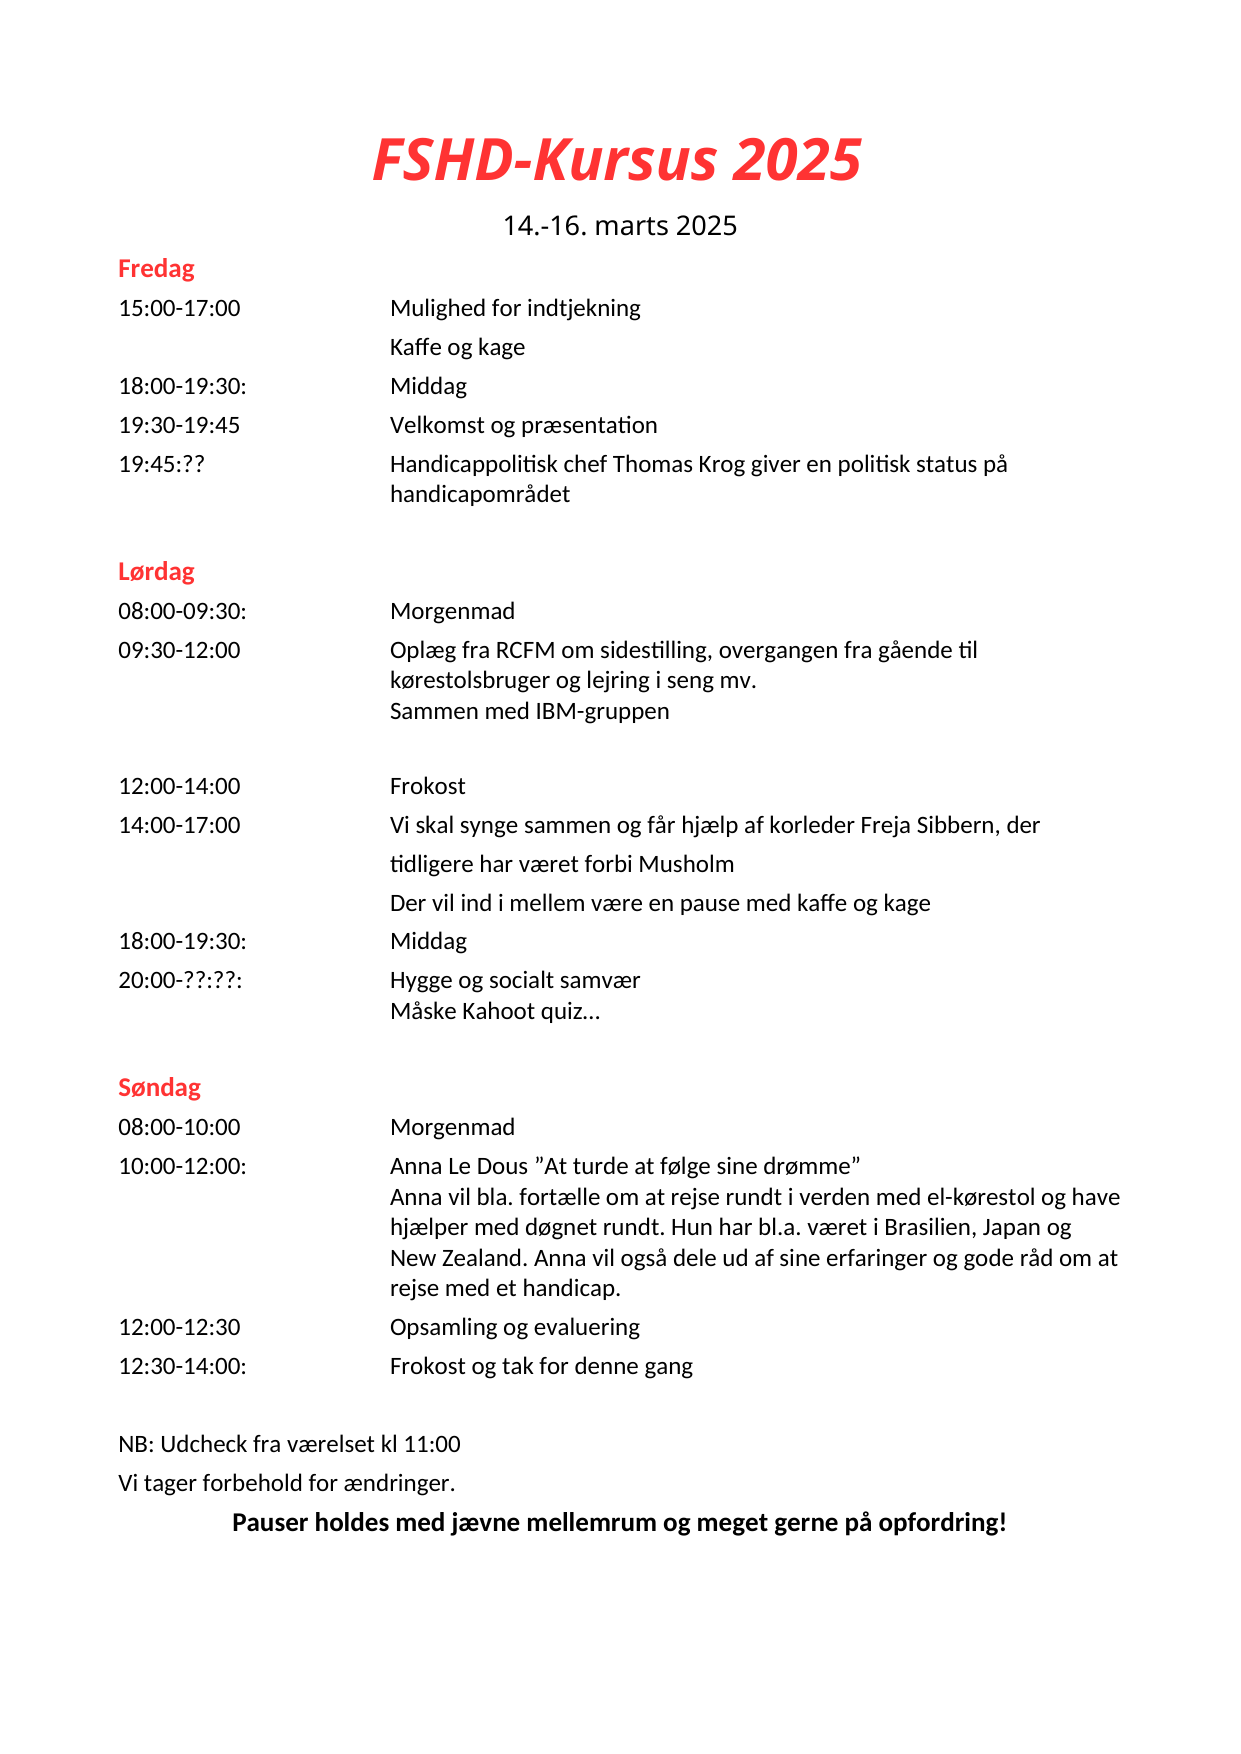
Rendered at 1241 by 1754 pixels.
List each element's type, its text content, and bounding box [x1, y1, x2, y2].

text 12:00-12:30 Opsamling og evaluering [118, 1311, 1122, 1342]
list 20:00-??:??: Hygge og socialt samvær Måske Kahoot quiz… [118, 964, 1122, 1025]
list Vi tager forbehold for ændringer. [118, 1467, 1122, 1497]
list 18:00-19:30: Middag [118, 370, 1122, 401]
text 19:45:?? Handicappolitisk chef Thomas Krog giver en politisk status på handicapområdet [118, 448, 1122, 509]
list 19:30-19:45 Velkomst og præsentation [118, 409, 1122, 439]
list 14:00-17:00 Vi skal synge sammen og får hjælp af korleder Freja Sibbern, der [118, 809, 1122, 839]
text FSHD-Kursus 2025 [118, 118, 1122, 198]
list 15:00-17:00 Mulighed for indtjekning [118, 292, 1122, 323]
list 09:30-12:00 Oplæg fra RCFM om sidestilling, overgangen fra gående til kørestolsbruger og lejring i seng mv. Sammen med IBM-gruppen [118, 634, 1122, 725]
text Lørdag [118, 554, 1122, 587]
list 08:00-09:30: Morgenmad [118, 595, 1122, 626]
list 18:00-19:30: Middag [118, 926, 1122, 956]
text 14.-16. marts 2025 [118, 206, 1122, 243]
list 12:00-14:00 Frokost [118, 770, 1122, 801]
list tidligere har været forbi Musholm [254, 848, 1122, 878]
list Kaffe og kage [118, 331, 1122, 362]
list Pauser holdes med jævne mellemrum og meget gerne på opfordring! [118, 1506, 1122, 1538]
list NB: Udcheck fra værelset kl 11:00 [118, 1428, 1122, 1458]
text Fredag [118, 251, 1122, 284]
text 08:00-10:00 Morgenmad [118, 1111, 1122, 1142]
text 12:30-14:00: Frokost og tak for denne gang [118, 1350, 1122, 1381]
list Der vil ind i mellem være en pause med kaffe og kage [118, 887, 1122, 917]
text Søndag [118, 1070, 1122, 1103]
text 10:00-12:00: Anna Le Dous ”At turde at følge sine drømme” Anna vil bla. fortælle om at rejse rundt i verden med el-kørestol og have hjælper med døgnet rundt. Hun har bl.a. været i Brasilien, Japan og New Zealand. Anna vil også dele ud af sine erfaringer og gode råd om at rejse med et handicap. [118, 1150, 1122, 1303]
